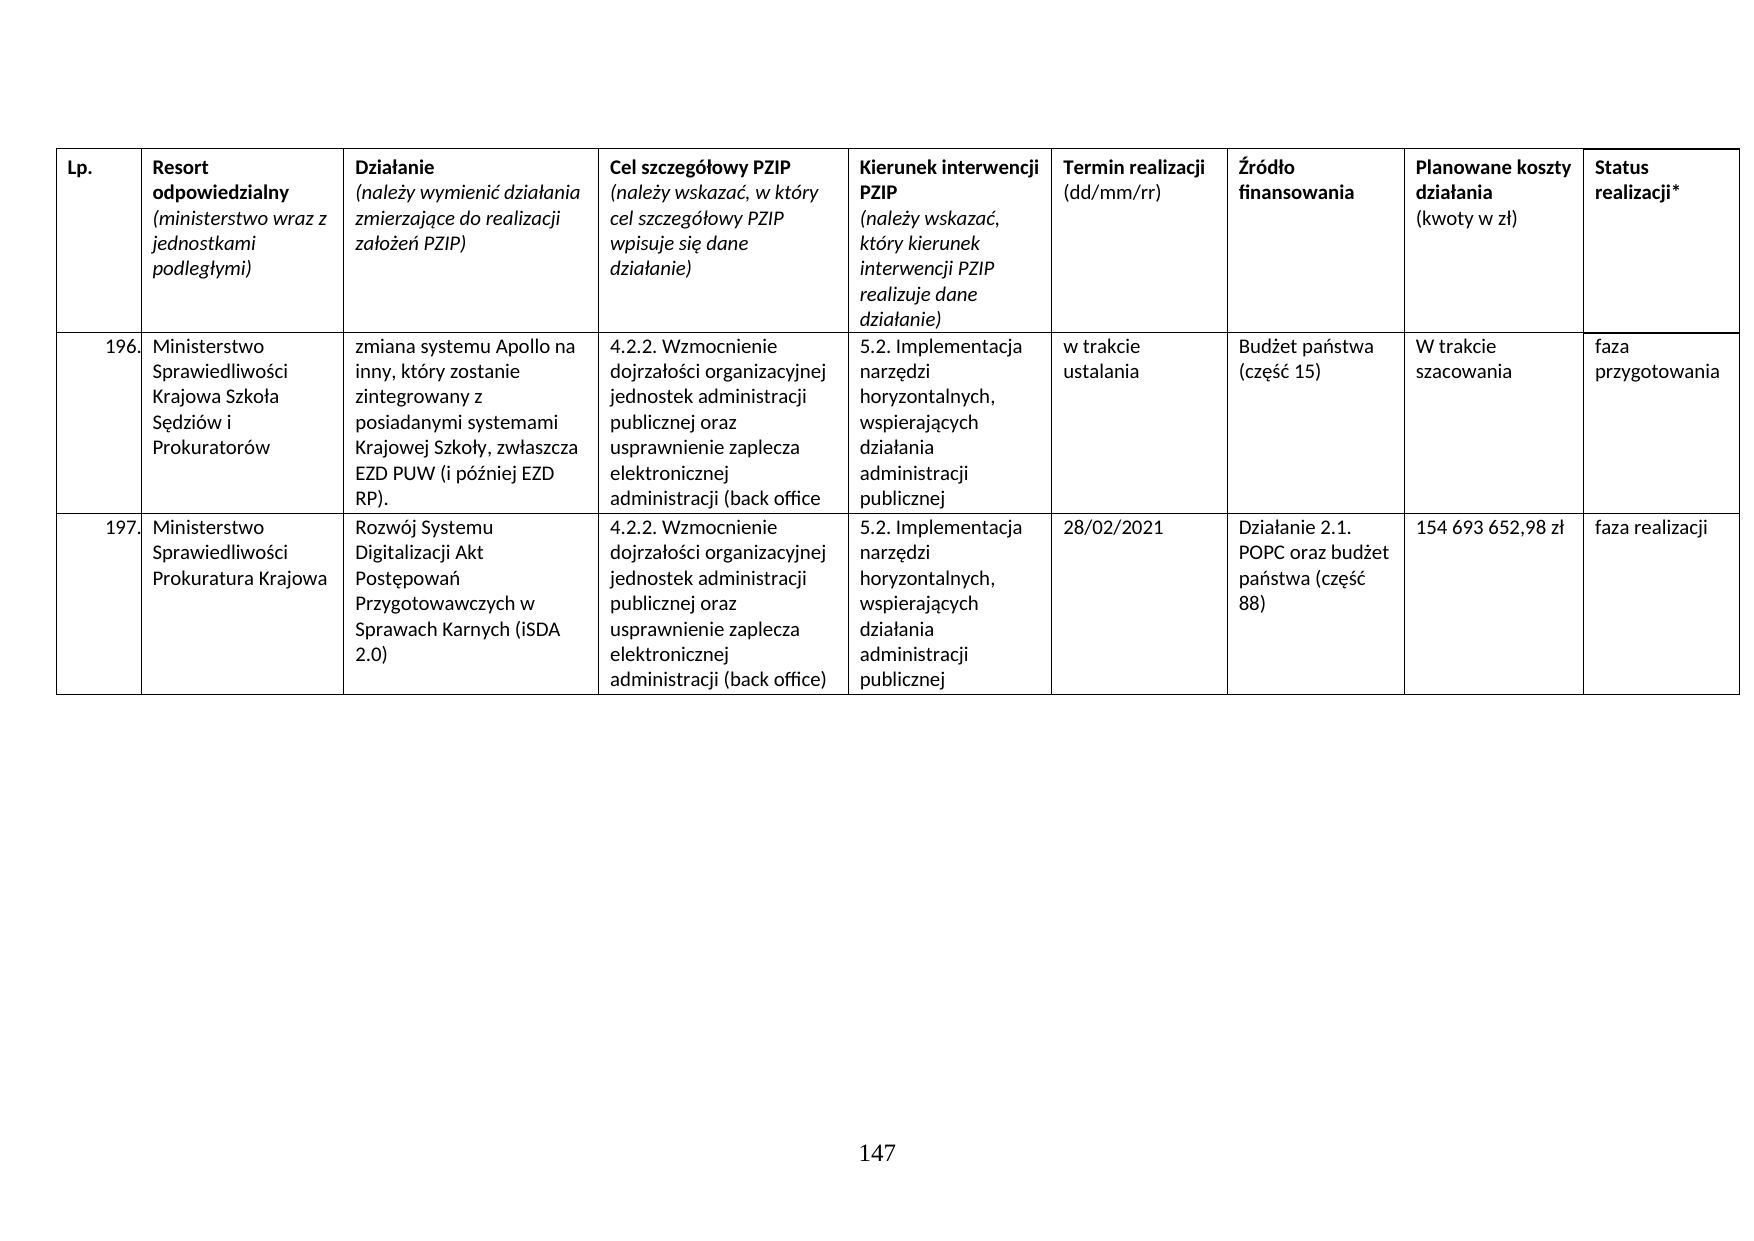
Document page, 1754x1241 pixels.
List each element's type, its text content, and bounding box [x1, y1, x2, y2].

table_cell W trakcie szacowania [1405, 333, 1583, 513]
table_cell 5.2. Implementacja narzędzi horyzontalnych, wspierających działania administracji publicznej [849, 333, 1051, 513]
table_cell zmiana systemu Apollo na inny, który zostanie zintegrowany z posiadanymi systemami Krajowej Szkoły, zwłaszcza EZD PUW (i później EZD RP). [344, 333, 598, 513]
table_header Termin realizacji (dd/mm/rr) [1052, 149, 1227, 332]
table_cell 154 693 652,98 zł [1405, 514, 1583, 694]
table_cell Budżet państwa (część 15) [1228, 333, 1404, 513]
table_header Planowane koszty działania (kwoty w zł) [1405, 149, 1583, 332]
table_cell 4.2.2. Wzmocnienie dojrzałości organizacyjnej jednostek administracji publicznej oraz usprawnienie zaplecza elektronicznej administracji (back office [599, 333, 848, 513]
table_cell 5.2. Implementacja narzędzi horyzontalnych, wspierających działania administracji publicznej [849, 514, 1051, 694]
table_cell [57, 333, 141, 513]
table_cell Rozwój Systemu Digitalizacji Akt Postępowań Przygotowawczych w Sprawach Karnych (iSDA 2.0) [344, 514, 598, 694]
table_cell 4.2.2. Wzmocnienie dojrzałości organizacyjnej jednostek administracji publicznej oraz usprawnienie zaplecza elektronicznej administracji (back office) [599, 514, 848, 694]
table_header Działanie (należy wymienić działania zmierzające do realizacji założeń PZIP) [344, 149, 598, 332]
table_cell 28/02/2021 [1052, 514, 1227, 694]
table_cell w trakcie ustalania [1052, 333, 1227, 513]
table_header Status realizacji* [1584, 150, 1739, 332]
table_cell Działanie 2.1. POPC oraz budżet państwa (część 88) [1228, 514, 1404, 694]
table_cell faza przygotowania [1584, 334, 1739, 513]
table_header Kierunek interwencji PZIP (należy wskazać, który kierunek interwencji PZIP realizuje dane działanie) [849, 149, 1051, 332]
table_cell faza realizacji [1584, 514, 1739, 694]
table_cell Ministerstwo Sprawiedliwości Prokuratura Krajowa [142, 514, 343, 694]
table_cell [57, 514, 141, 694]
table_header Cel szczegółowy PZIP (należy wskazać, w który cel szczegółowy PZIP wpisuje się dane działanie) [599, 149, 848, 332]
table_header Źródło finansowania [1228, 149, 1404, 332]
table_header Resort odpowiedzialny (ministerstwo wraz z jednostkami podległymi) [142, 149, 343, 332]
table_header Lp. [57, 149, 141, 332]
table_cell Ministerstwo Sprawiedliwości Krajowa Szkoła Sędziów i Prokuratorów [142, 333, 343, 513]
